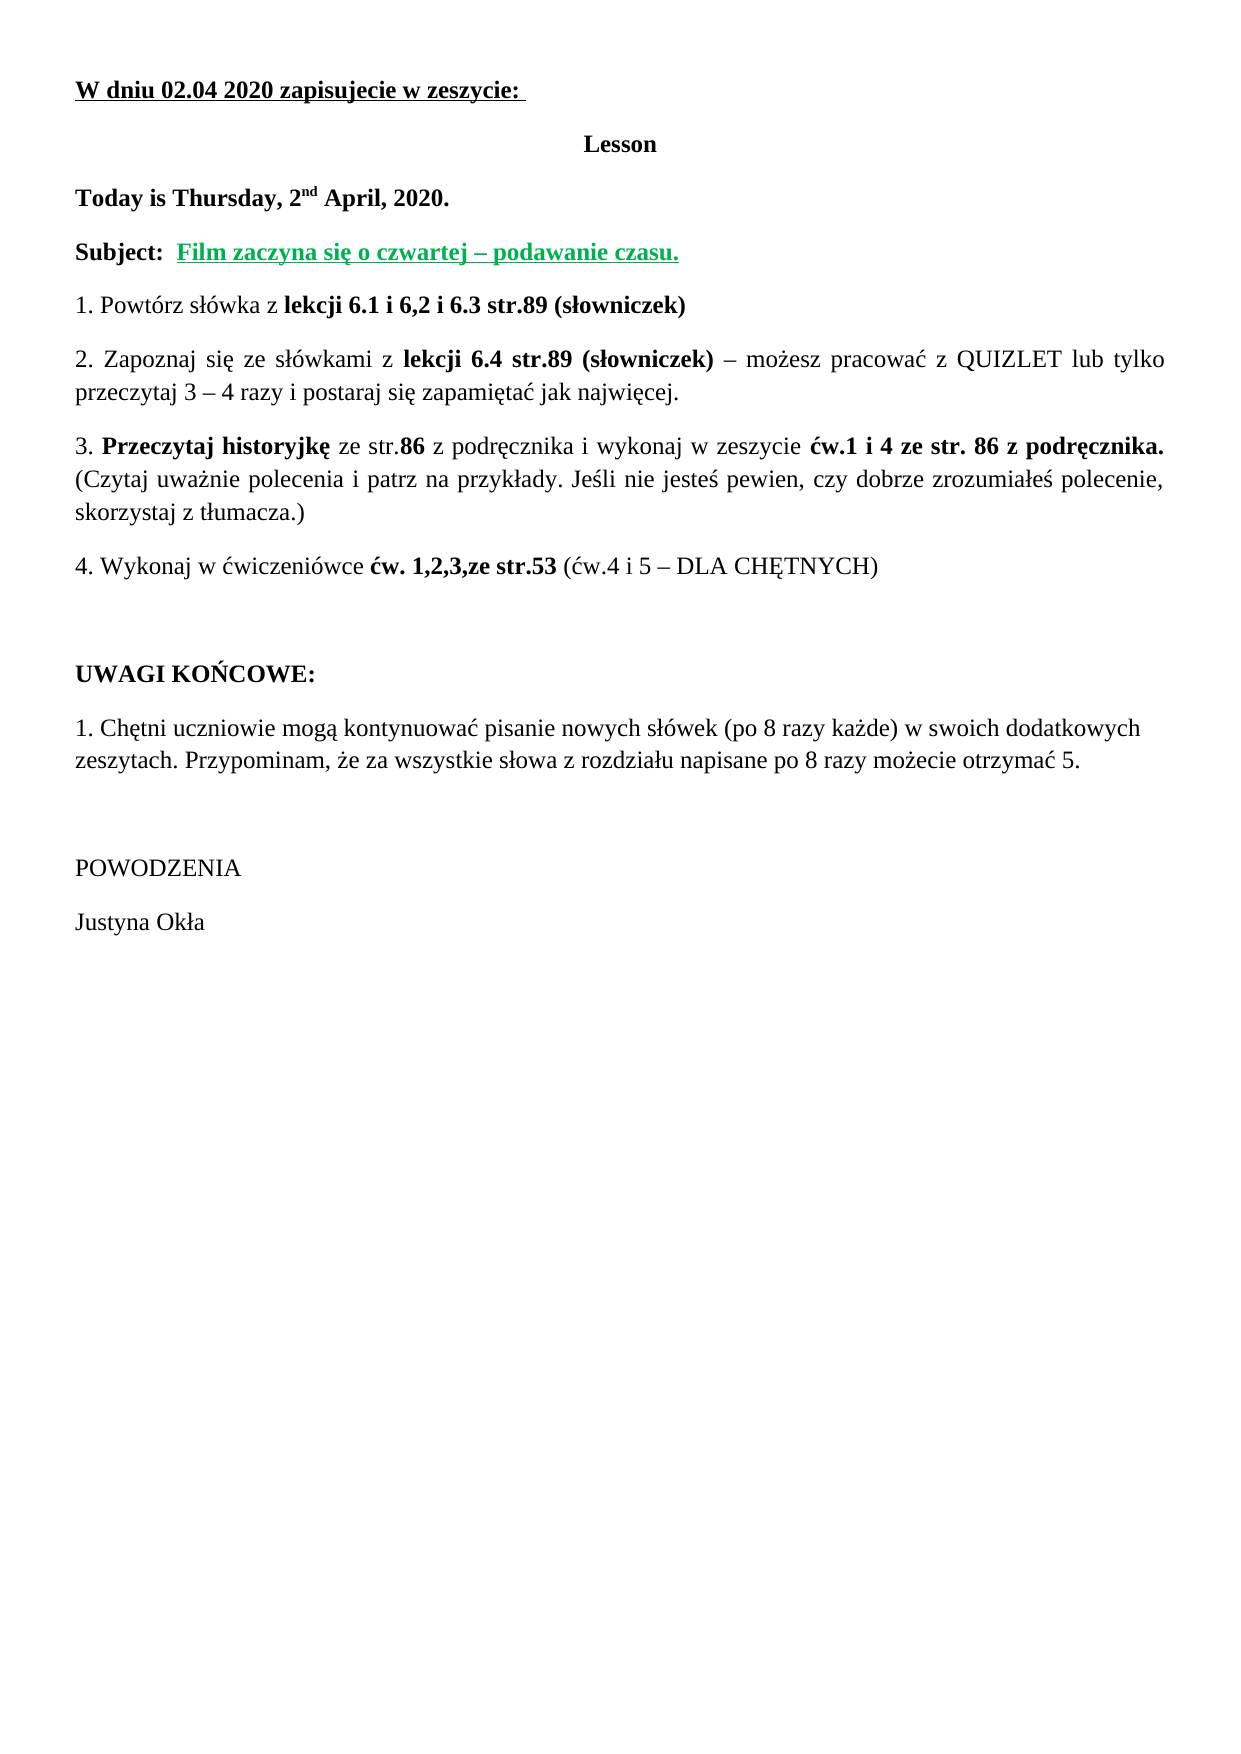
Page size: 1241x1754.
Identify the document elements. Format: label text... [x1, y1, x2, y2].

text 3. Przeczytaj historyjkę ze str.86 z podręcznika i wykonaj w zeszycie ćw.1 i 4 ze str. 86 z podręcznika. (Czytaj uważnie polecenia i patrz na przykłady. Jeśli nie jesteś pewien, czy dobrze zrozumiałeś polecenie, skorzystaj z tłumacza.) [75, 431, 1165, 526]
text W dniu 02.04 2020 zapisujecie w zeszycie: [75, 75, 1165, 104]
text 1. Chętni uczniowie mogą kontynuować pisanie nowych słówek (po 8 razy każde) w swoich dodatkowych zeszytach. Przypominam, że za wszystkie słowa z rozdziału napisane po 8 razy możecie otrzymać 5. [75, 713, 1165, 774]
text Lesson [75, 129, 1165, 158]
text Subject: Film zaczyna się o czwartej – podawanie czasu. [75, 237, 1165, 265]
text 1. Powtórz słówka z lekcji 6.1 i 6,2 i 6.3 str.89 (słowniczek) [75, 290, 1165, 319]
text 4. Wykonaj w ćwiczeniówce ćw. 1,2,3,ze str.53 (ćw.4 i 5 – DLA CHĘTNYCH) [75, 551, 1165, 580]
text 2. Zapoznaj się ze słówkami z lekcji 6.4 str.89 (słowniczek) – możesz pracować z QUIZLET lub tylko przeczytaj 3 – 4 razy i postaraj się zapamiętać jak najwięcej. [75, 344, 1165, 406]
text Justyna Okła [75, 907, 1165, 936]
text POWODZENIA [75, 853, 1165, 882]
text UWAGI KOŃCOWE: [75, 659, 1165, 687]
text Today is Thursday, 2nd April, 2020. [75, 183, 1165, 211]
